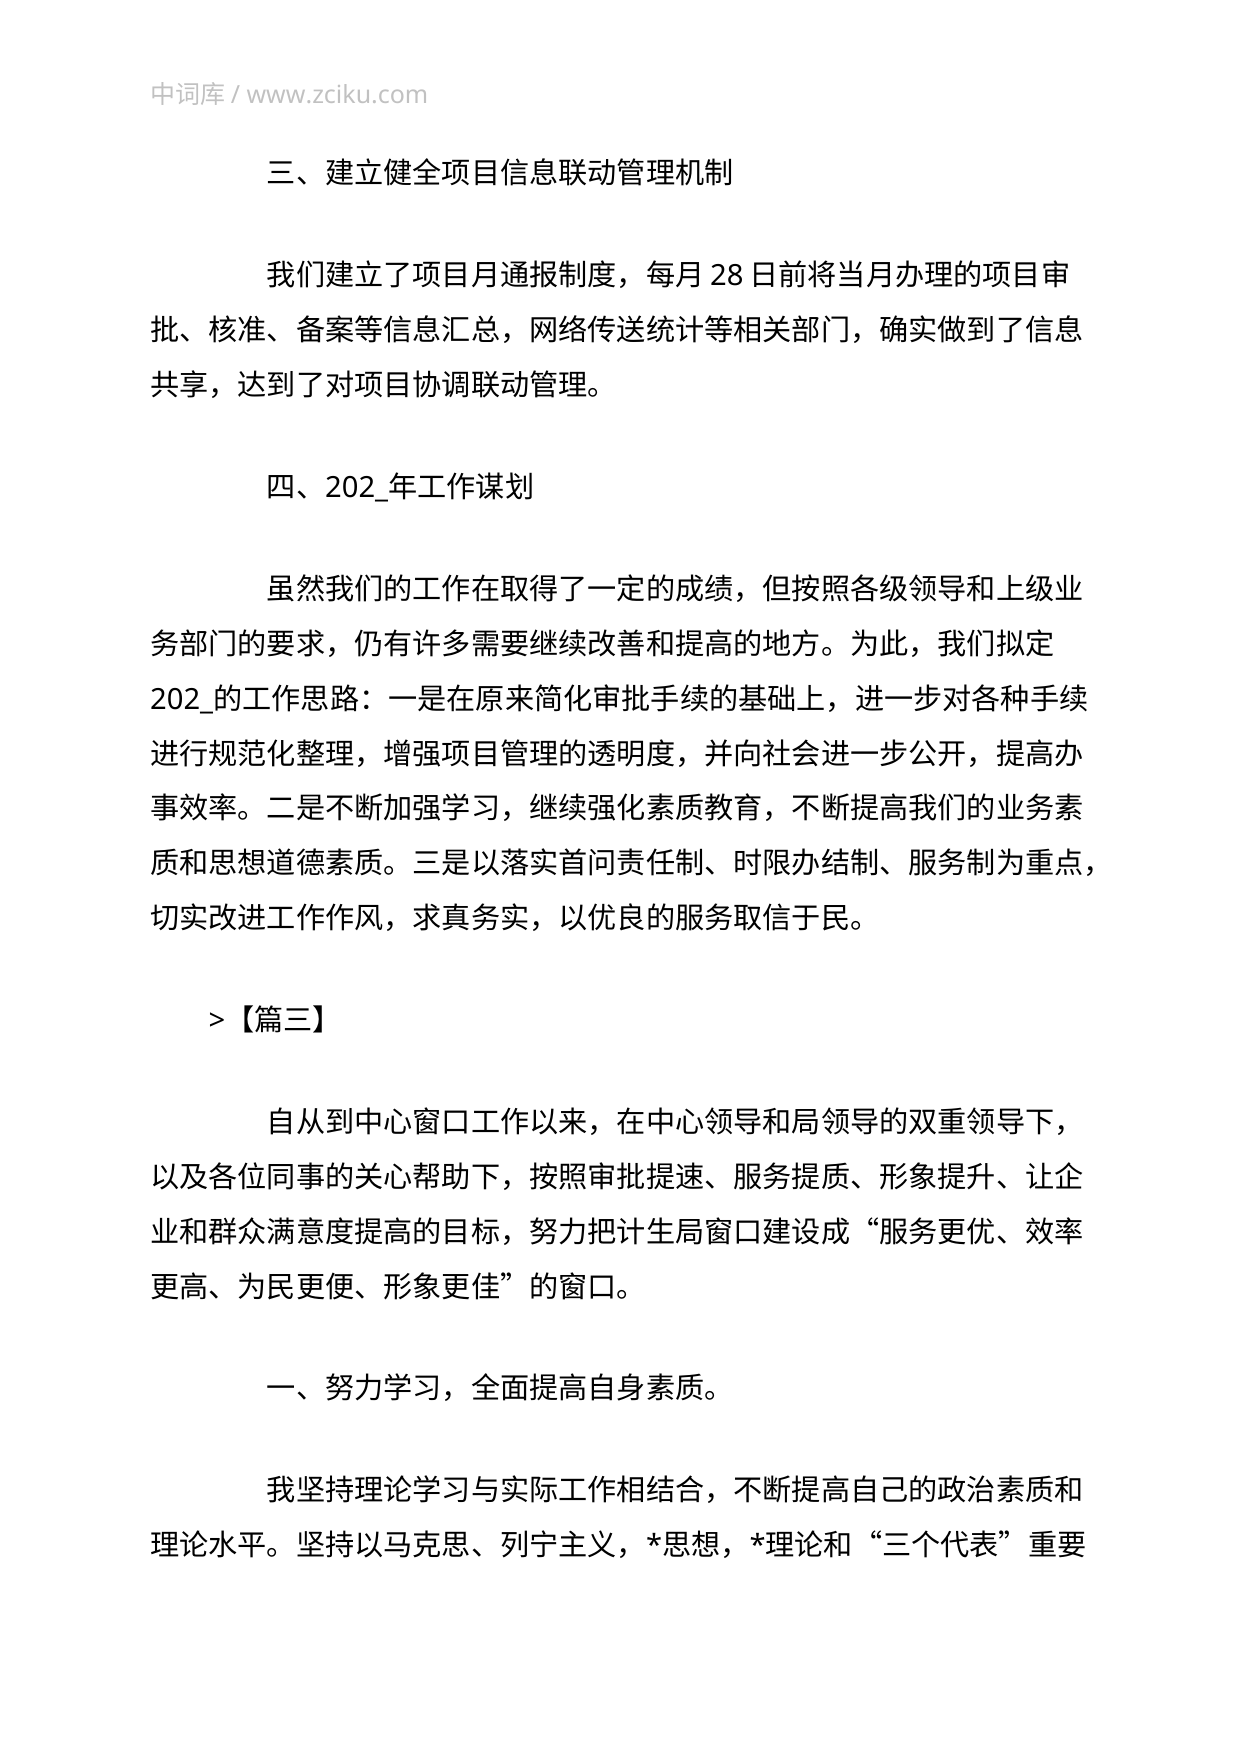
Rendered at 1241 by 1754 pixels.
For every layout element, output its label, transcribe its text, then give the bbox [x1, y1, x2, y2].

text >【篇三】 [150, 997, 1090, 1039]
text 三、建立健全项目信息联动管理机制 [150, 150, 1090, 192]
text 虽然我们的工作在取得了一定的成绩，但按照各级领导和上级业务部门的要求，仍有许多需要继续改善和提高的地方。为此，我们拟定202_的工作思路：一是在原来简化审批手续的基础上，进一步对各种手续进行规范化整理，增强项目管理的透明度，并向社会进一步公开，提高办事效率。二是不断加强学习，继续强化素质教育，不断提高我们的业务素质和思想道德素质。三是以落实首问责任制、时限办结制、服务制为重点，切实改进工作作风，求真务实，以优良的服务取信于民。 [150, 565, 1090, 937]
text 一、努力学习，全面提高自身素质。 [150, 1365, 1090, 1407]
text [150, 1467, 1090, 1564]
text 我们建立了项目月通报制度，每月28日前将当月办理的项目审批、核准、备案等信息汇总，网络传送统计等相关部门，确实做到了信息共享，达到了对项目协调联动管理。 [150, 252, 1090, 404]
text 四、202_年工作谋划 [150, 463, 1090, 506]
text 自从到中心窗口工作以来，在中心领导和局领导的双重领导下，以及各位同事的关心帮助下，按照审批提速、服务提质、形象提升、让企业和群众满意度提高的目标，努力把计生局窗口建设成“服务更优、效率更高、为民更便、形象更佳”的窗口。 [150, 1099, 1090, 1306]
